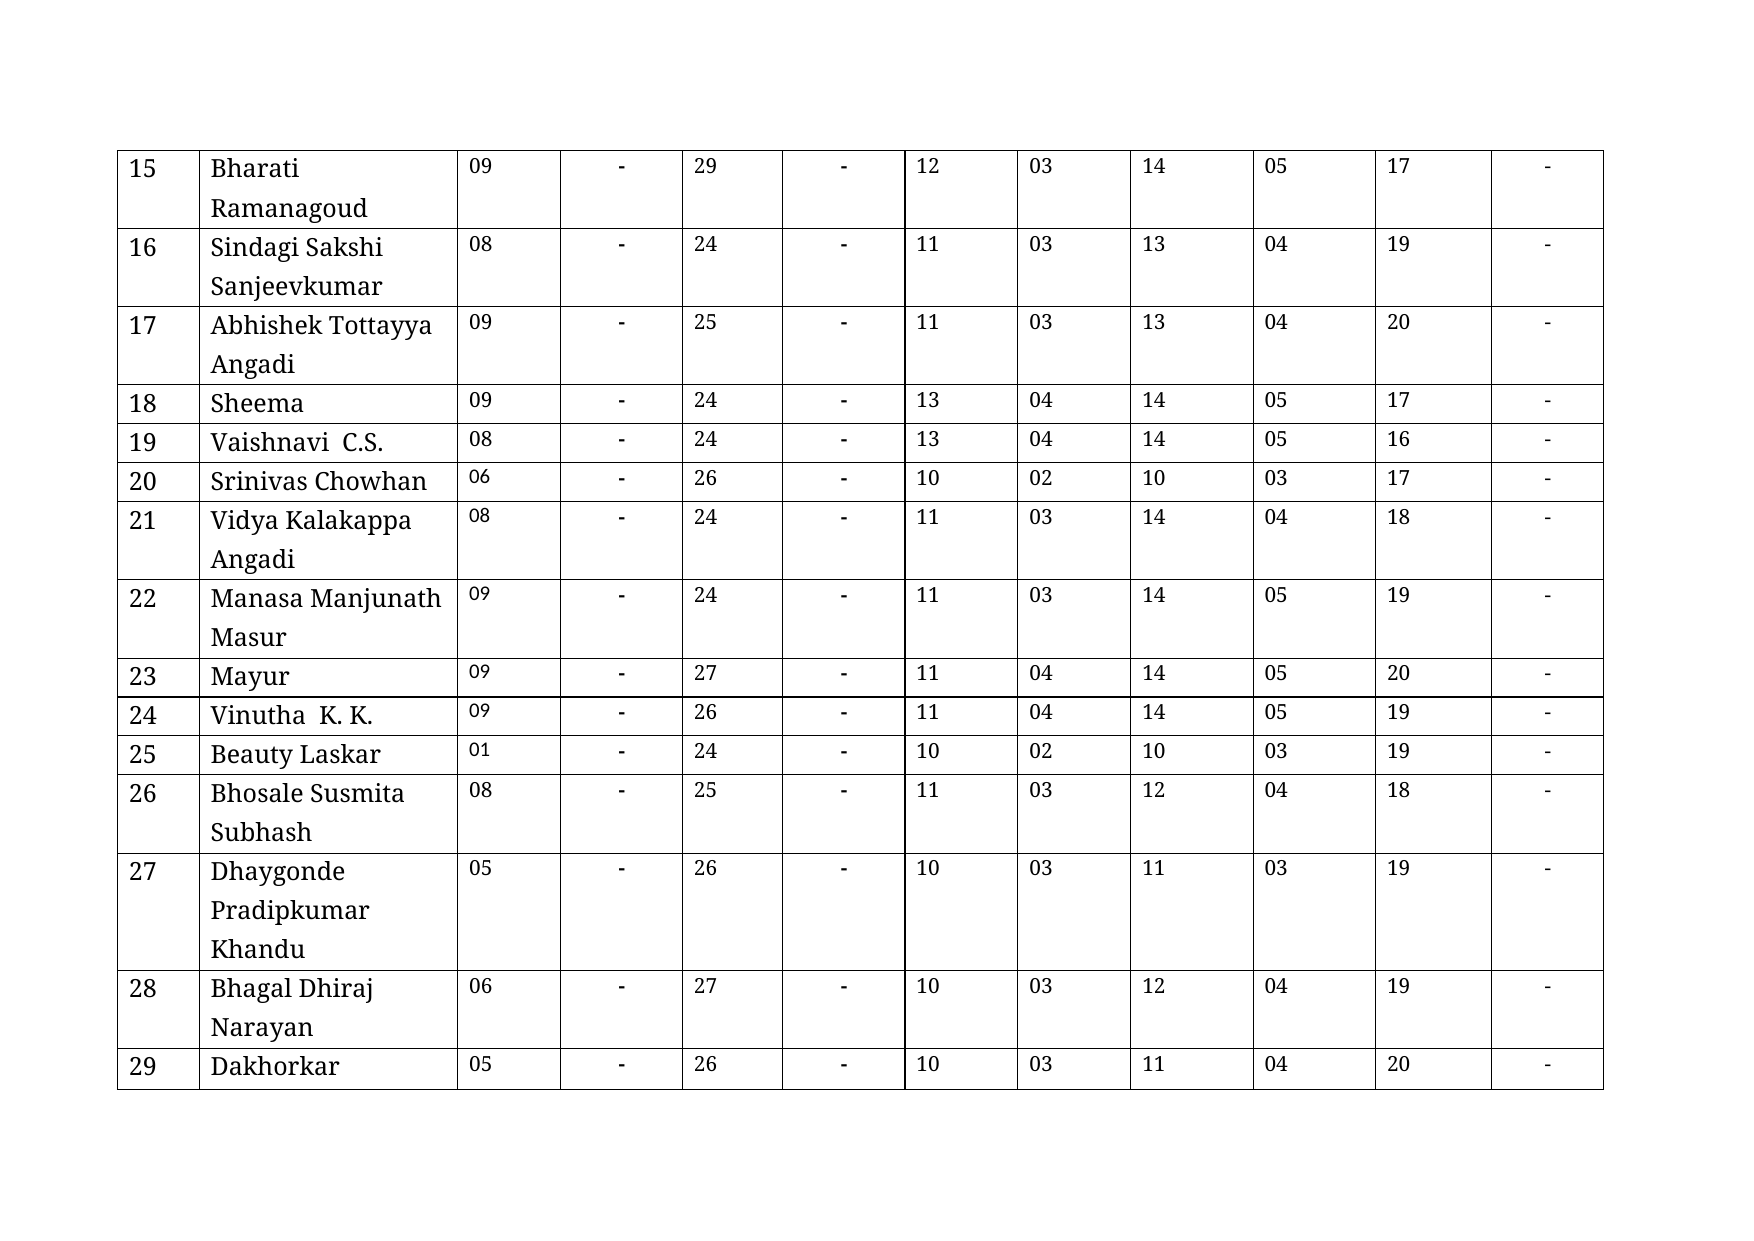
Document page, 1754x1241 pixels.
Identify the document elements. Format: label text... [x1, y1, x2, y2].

table_cell 11 [906, 580, 1017, 657]
table_cell 09 [458, 580, 560, 657]
table_cell 09 [458, 385, 560, 423]
table_cell 19 [1376, 229, 1491, 306]
table_cell 02 [1018, 463, 1130, 501]
table_cell - [1492, 424, 1603, 462]
table_cell 03 [1018, 580, 1130, 657]
table_cell 29 [118, 1049, 199, 1089]
table_cell 29 [683, 151, 782, 228]
table_cell 27 [683, 971, 782, 1048]
table_cell - [561, 698, 682, 735]
table_cell 26 [683, 698, 782, 735]
table_cell 24 [683, 424, 782, 462]
table_cell - [1492, 463, 1603, 501]
table_cell Mayur [200, 659, 457, 696]
table_cell 09 [458, 151, 560, 228]
table_cell - [1492, 775, 1603, 852]
table_cell 03 [1018, 1049, 1130, 1089]
table_cell - [561, 775, 682, 852]
table_cell 14 [1131, 151, 1253, 228]
table_cell 04 [1018, 424, 1130, 462]
table_cell - [561, 463, 682, 501]
table_cell - [1492, 1049, 1603, 1089]
table_cell 14 [1131, 580, 1253, 657]
table_cell 12 [1131, 971, 1253, 1048]
table_cell - [1492, 698, 1603, 735]
table_cell Bharati Ramanagoud [200, 151, 457, 228]
table_cell 04 [1254, 307, 1375, 384]
table_cell 24 [683, 502, 782, 579]
table_cell 05 [1254, 151, 1375, 228]
table_cell 03 [1018, 229, 1130, 306]
table_cell 11 [906, 698, 1017, 735]
table_cell 04 [1254, 502, 1375, 579]
table_cell Sheema [200, 385, 457, 423]
table_cell 11 [906, 307, 1017, 384]
table_cell 19 [1376, 736, 1491, 774]
table_cell 18 [1376, 502, 1491, 579]
table_cell - [783, 736, 904, 774]
table_cell Vaishnavi C.S. [200, 424, 457, 462]
table_cell 10 [906, 971, 1017, 1048]
table_cell 14 [1131, 659, 1253, 696]
table_cell 20 [1376, 307, 1491, 384]
table_cell 27 [118, 854, 199, 970]
table_cell - [783, 775, 904, 852]
table_cell 24 [118, 698, 199, 735]
table_cell - [561, 580, 682, 657]
table_cell Srinivas Chowhan [200, 463, 457, 501]
table_cell - [783, 424, 904, 462]
table_cell 24 [683, 736, 782, 774]
table_cell 03 [1018, 854, 1130, 970]
table_cell 17 [1376, 463, 1491, 501]
table_cell 04 [1018, 698, 1130, 735]
table_cell 22 [118, 580, 199, 657]
table_cell - [783, 698, 904, 735]
table_cell 20 [118, 463, 199, 501]
table_cell 26 [118, 775, 199, 852]
table_cell 10 [906, 463, 1017, 501]
table_cell Vinutha K. K. [200, 698, 457, 735]
table_cell - [1492, 971, 1603, 1048]
table_cell - [561, 1049, 682, 1089]
table_cell 14 [1131, 698, 1253, 735]
table_cell 11 [906, 229, 1017, 306]
table_cell 13 [1131, 307, 1253, 384]
table_cell 10 [1131, 736, 1253, 774]
table_cell 10 [906, 854, 1017, 970]
table_cell 10 [906, 736, 1017, 774]
table_cell Manasa Manjunath Masur [200, 580, 457, 657]
table_cell - [561, 854, 682, 970]
table_cell 03 [1018, 151, 1130, 228]
table_cell Vidya Kalakappa Angadi [200, 502, 457, 579]
table_cell 03 [1018, 307, 1130, 384]
table_cell 06 [458, 463, 560, 501]
table_cell 12 [1131, 775, 1253, 852]
table_cell 11 [1131, 854, 1253, 970]
table_cell 08 [458, 502, 560, 579]
table_cell 18 [118, 385, 199, 423]
table_cell 10 [906, 1049, 1017, 1089]
table_cell 05 [1254, 698, 1375, 735]
table_cell 26 [683, 854, 782, 970]
table_cell 04 [1254, 1049, 1375, 1089]
table_cell 26 [683, 463, 782, 501]
table_cell 03 [1018, 775, 1130, 852]
table_cell 19 [1376, 580, 1491, 657]
table_cell - [561, 736, 682, 774]
table_cell 11 [1131, 1049, 1253, 1089]
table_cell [200, 1049, 457, 1089]
table_cell 05 [1254, 580, 1375, 657]
table_cell 15 [118, 151, 199, 228]
table_cell 25 [118, 736, 199, 774]
table_cell - [783, 502, 904, 579]
table_cell Sindagi Sakshi Sanjeevkumar [200, 229, 457, 306]
table_cell - [783, 229, 904, 306]
table_cell Bhosale Susmita Subhash [200, 775, 457, 852]
table_cell 06 [458, 971, 560, 1048]
table_cell - [1492, 151, 1603, 228]
table_cell - [561, 307, 682, 384]
table_cell 13 [906, 385, 1017, 423]
table_cell 19 [1376, 854, 1491, 970]
table_cell 09 [458, 659, 560, 696]
table_cell 12 [906, 151, 1017, 228]
table_cell 24 [683, 385, 782, 423]
table_cell 08 [458, 424, 560, 462]
table_cell 03 [1254, 463, 1375, 501]
table_cell 14 [1131, 502, 1253, 579]
table_cell 03 [1018, 502, 1130, 579]
table_cell 24 [683, 580, 782, 657]
table_cell 14 [1131, 424, 1253, 462]
table_cell 05 [458, 1049, 560, 1089]
table_cell 25 [683, 775, 782, 852]
table_cell 20 [1376, 659, 1491, 696]
table_cell 08 [458, 775, 560, 852]
table_cell - [1492, 307, 1603, 384]
table_cell 13 [1131, 229, 1253, 306]
table_cell 28 [118, 971, 199, 1048]
table_cell - [1492, 580, 1603, 657]
table_cell - [1492, 502, 1603, 579]
table_cell Beauty Laskar [200, 736, 457, 774]
table_cell 09 [458, 307, 560, 384]
table_cell 18 [1376, 775, 1491, 852]
table_cell 11 [906, 659, 1017, 696]
table_cell 13 [906, 424, 1017, 462]
table_cell - [783, 971, 904, 1048]
table_cell 19 [118, 424, 199, 462]
table_cell - [783, 151, 904, 228]
table_cell 19 [1376, 698, 1491, 735]
table_cell 11 [906, 775, 1017, 852]
table_cell - [783, 385, 904, 423]
table_cell 24 [683, 229, 782, 306]
table_cell 04 [1018, 659, 1130, 696]
table_cell 05 [1254, 385, 1375, 423]
table_cell 03 [1254, 736, 1375, 774]
table_cell 17 [1376, 151, 1491, 228]
table_cell - [783, 463, 904, 501]
table_cell - [783, 307, 904, 384]
table_cell 04 [1254, 775, 1375, 852]
table_cell 17 [118, 307, 199, 384]
table_cell - [561, 385, 682, 423]
table_cell 19 [1376, 971, 1491, 1048]
table_cell - [1492, 854, 1603, 970]
table_cell 03 [1254, 854, 1375, 970]
table_cell 04 [1254, 229, 1375, 306]
table_cell 02 [1018, 736, 1130, 774]
table_cell 03 [1018, 971, 1130, 1048]
table_cell 01 [458, 736, 560, 774]
table_cell 16 [1376, 424, 1491, 462]
table_cell 25 [683, 307, 782, 384]
table_cell 08 [458, 229, 560, 306]
table_cell - [1492, 385, 1603, 423]
table_cell - [561, 424, 682, 462]
table_cell - [561, 229, 682, 306]
table_cell 05 [458, 854, 560, 970]
table_cell 16 [118, 229, 199, 306]
table_cell - [1492, 659, 1603, 696]
table_cell 17 [1376, 385, 1491, 423]
table_cell 27 [683, 659, 782, 696]
table_cell 26 [683, 1049, 782, 1089]
table_cell - [783, 1049, 904, 1089]
table_cell - [561, 151, 682, 228]
table_cell 10 [1131, 463, 1253, 501]
table_cell 09 [458, 698, 560, 735]
table_cell - [783, 854, 904, 970]
table_cell - [561, 971, 682, 1048]
table_cell - [561, 659, 682, 696]
table_cell 23 [118, 659, 199, 696]
table_cell 21 [118, 502, 199, 579]
table_cell 04 [1254, 971, 1375, 1048]
table_cell 05 [1254, 424, 1375, 462]
table_cell - [1492, 736, 1603, 774]
table_cell Abhishek Tottayya Angadi [200, 307, 457, 384]
table_cell Dhaygonde Pradipkumar Khandu [200, 854, 457, 970]
table_cell - [783, 580, 904, 657]
table_cell Bhagal Dhiraj Narayan [200, 971, 457, 1048]
table_cell 05 [1254, 659, 1375, 696]
table_cell 14 [1131, 385, 1253, 423]
table_cell 20 [1376, 1049, 1491, 1089]
table_cell 11 [906, 502, 1017, 579]
table_cell - [1492, 229, 1603, 306]
table_cell 04 [1018, 385, 1130, 423]
table_cell - [783, 659, 904, 696]
table_cell - [561, 502, 682, 579]
